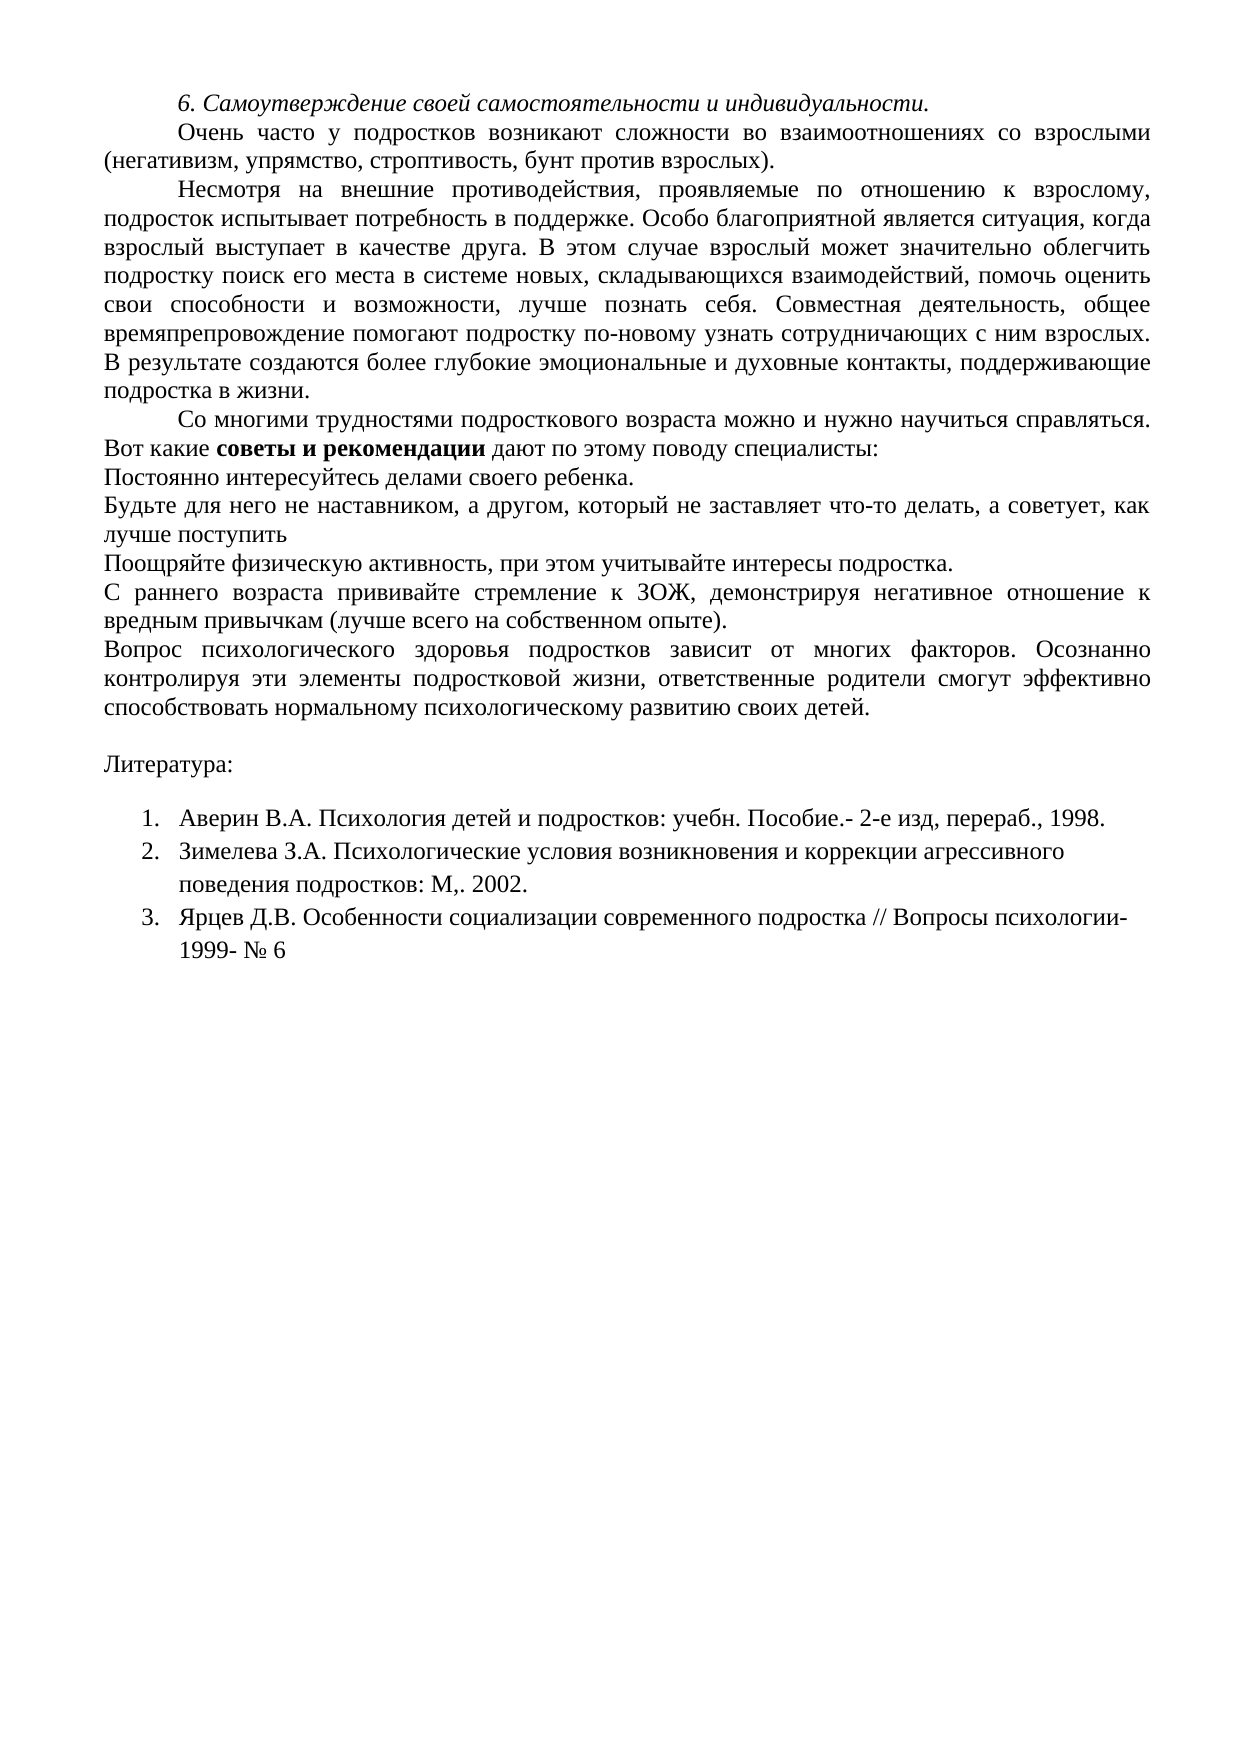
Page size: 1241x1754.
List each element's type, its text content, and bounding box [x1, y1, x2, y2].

text Постоянно интересуйтесь делами своего ребенка. [103, 462, 1152, 490]
text Несмотря на внешние противодействия, проявляемые по отношению к взрослому, подросток испытывает потребность в поддержке. Особо благоприятной является ситуация, когда взрослый выступает в качестве друга. В этом случае взрослый может значительно облегчить подростку поиск его места в системе новых, складывающихся взаимодействий, помочь оценить свои способности и возможности, лучше познать себя. Совместная деятельность, общее времяпрепровождение помогают подростку по-новому узнать сотрудничающих с ним взрослых. В результате создаются более глубокие эмоциональные и духовные контакты, поддерживающие подростка в жизни. [103, 174, 1152, 404]
list Аверин В.А. Психология детей и подростков: учебн. Пособие.- 2-е изд, перераб., 1998. [141, 803, 1152, 832]
text Вопрос психологического здоровья подростков зависит от многих факторов. Осознанно контролируя эти элементы подростковой жизни, ответственные родители смогут эффективно способствовать нормальному психологическому развитию своих детей. [103, 634, 1152, 720]
text Будьте для него не наставником, а другом, который не заставляет что-то делать, а советует, как лучше поступить [103, 490, 1152, 548]
list Зимелева З.А. Психологические условия возникновения и коррекции агрессивного поведения подростков: М,. 2002. [141, 836, 1152, 898]
text С раннего возраста прививайте стремление к ЗОЖ, демонстрируя негативное отношение к вредным привычкам (лучше всего на собственном опыте). [103, 577, 1152, 634]
text Поощряйте физическую активность, при этом учитывайте интересы подростка. [103, 548, 1152, 577]
text Литература: [103, 749, 1152, 778]
text 6. Самоутверждение своей самостоятельности и индивидуальности. [103, 88, 1152, 117]
list Ярцев Д.В. Особенности социализации современного подростка // Вопросы психологии-1999- № 6 [141, 902, 1152, 964]
text Со многими трудностями подросткового возраста можно и нужно научиться справляться. Вот какие советы и рекомендации дают по этому поводу специалисты: [103, 404, 1152, 462]
text Очень часто у подростков возникают сложности во взаимоотношениях со взрослыми (негативизм, упрямство, строптивость, бунт против взрослых). [103, 117, 1152, 174]
